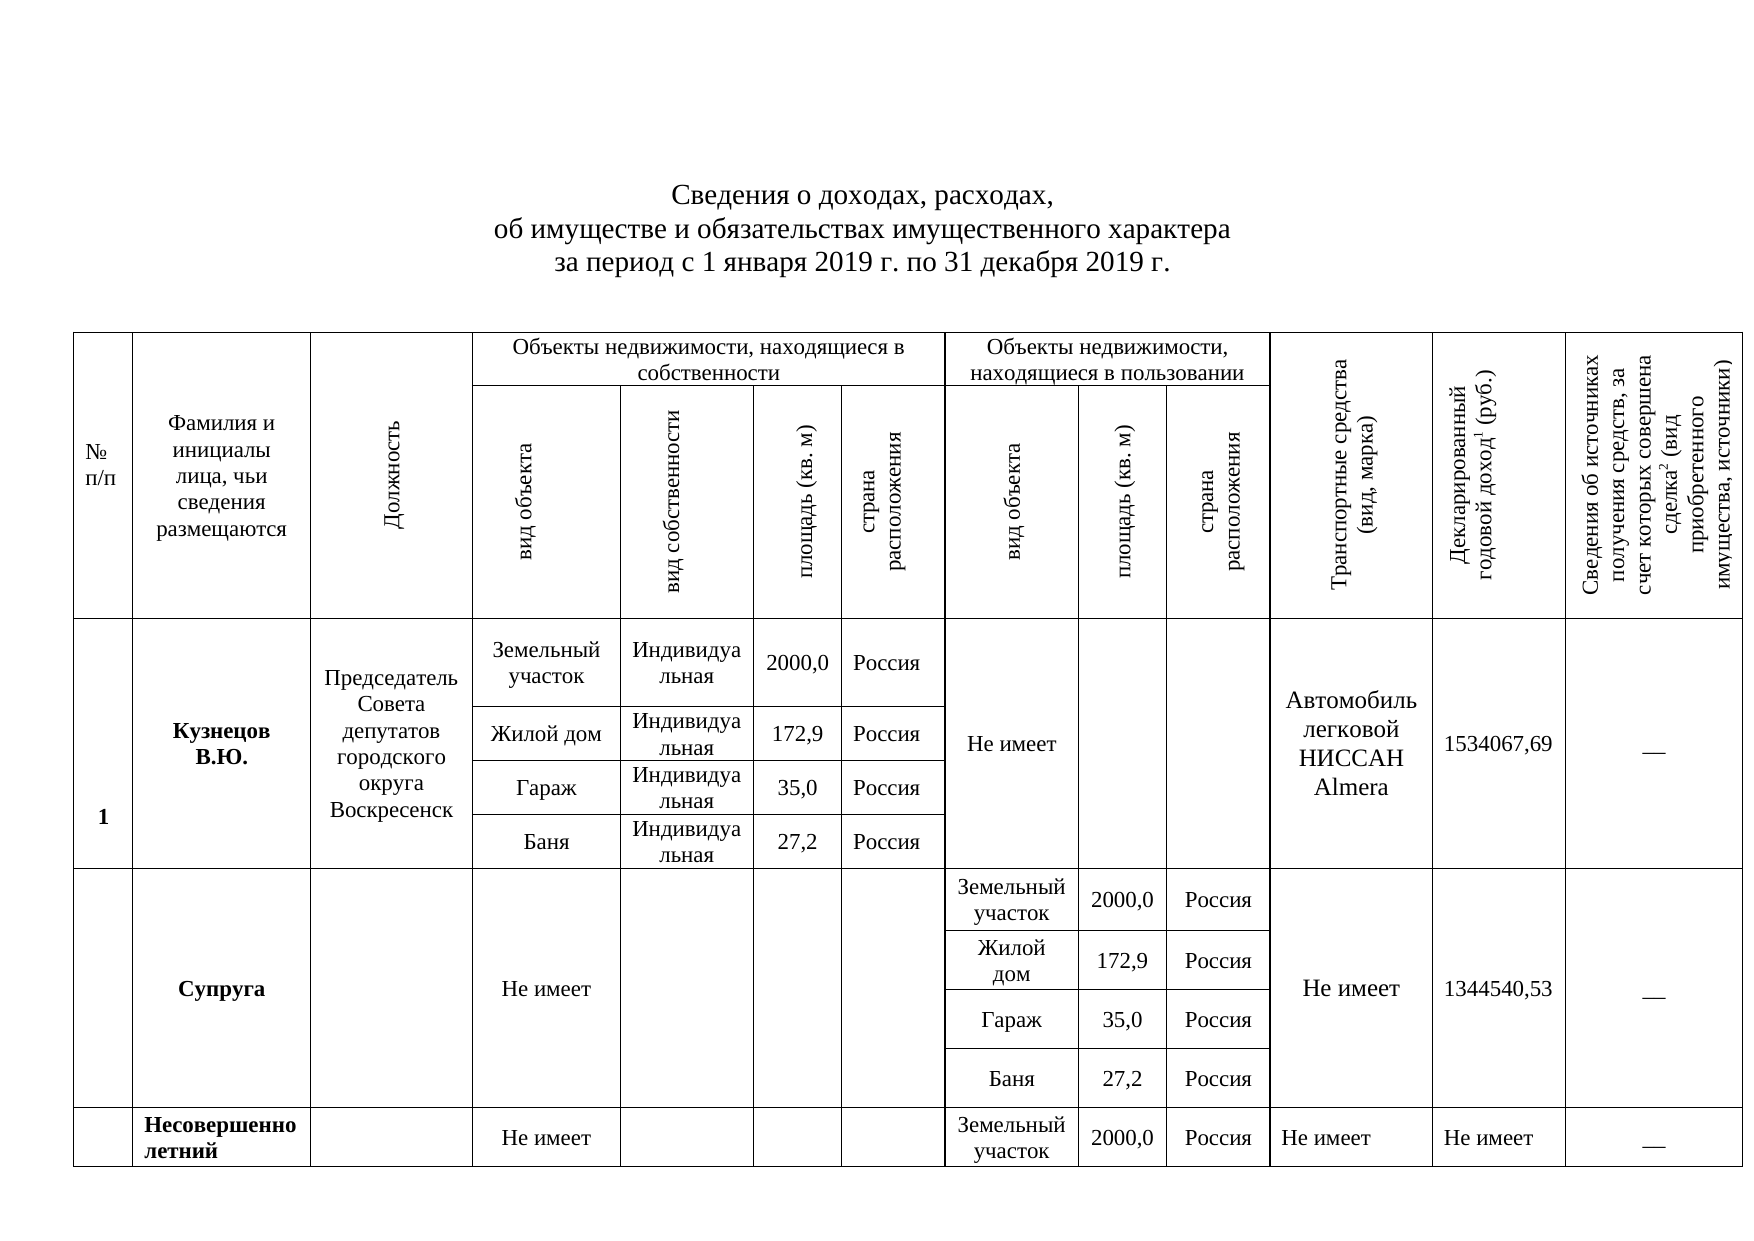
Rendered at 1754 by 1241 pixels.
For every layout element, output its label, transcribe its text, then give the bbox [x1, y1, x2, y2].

table_cell 1 [74, 619, 132, 867]
table_cell [74, 869, 132, 1107]
table_cell Россия [842, 815, 944, 867]
table_cell Не имеет [1271, 869, 1432, 1107]
text за период с 1 января 2019 г. по 31 декабря 2019 г. [89, 244, 1636, 278]
table_cell [754, 869, 841, 1107]
table_header Фамилия и инициалы лица, чьи сведения размещаются [133, 333, 310, 618]
table_cell Россия [1167, 1108, 1269, 1166]
table_cell Не имеет [1271, 1108, 1432, 1166]
table_cell Не имеет [1433, 1108, 1565, 1166]
table_cell [311, 869, 472, 1107]
table_cell вид объекта [473, 386, 620, 618]
table_cell [311, 1108, 472, 1166]
table_cell Индивидуальная [621, 619, 753, 706]
table_cell Россия [842, 707, 944, 760]
text об имуществе и обязательствах имущественного характера [89, 211, 1636, 244]
table_cell [621, 1108, 753, 1166]
table_cell площадь (кв. м) [1079, 386, 1166, 618]
table_cell площадь (кв. м) [754, 386, 841, 618]
table_cell 172,9 [754, 707, 841, 760]
table_cell 2000,0 [1079, 1108, 1166, 1166]
table_cell 2000,0 [1079, 869, 1166, 930]
table_cell Россия [1167, 931, 1269, 989]
table_cell Не имеет [473, 1108, 620, 1166]
table_cell страна расположения [842, 386, 944, 618]
text Сведения о доходах, расходах, [89, 177, 1636, 211]
table_header № п/п [74, 333, 132, 618]
table_cell __ [1566, 619, 1742, 867]
table_cell Россия [1167, 1049, 1269, 1107]
table_cell Гараж [946, 990, 1078, 1048]
table_cell Кузнецов В.Ю. [133, 619, 310, 867]
table_cell Россия [1167, 869, 1269, 930]
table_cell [133, 1108, 310, 1166]
table_cell __ [1566, 869, 1742, 1107]
table_cell 27,2 [1079, 1049, 1166, 1107]
table_cell 2000,0 [754, 619, 841, 706]
table_cell [1167, 619, 1269, 867]
table_header Должность [311, 333, 472, 618]
table_cell Земельный участок [946, 869, 1078, 930]
table_header Декларированный годовой доход1 (руб.) [1433, 333, 1565, 618]
table_header Объекты недвижимости, находящиеся в пользовании [946, 333, 1269, 385]
table_cell Индивидуальная [621, 815, 753, 867]
table_cell Председатель Совета депутатов городского округа Воскресенск [311, 619, 472, 867]
table_cell [754, 1108, 841, 1166]
table_cell 1534067,69 [1433, 619, 1565, 867]
table_cell Баня [473, 815, 620, 867]
table_cell [842, 869, 944, 1107]
table_cell вид собственности [621, 386, 753, 618]
table_cell Баня [946, 1049, 1078, 1107]
table_cell Не имеет [946, 619, 1078, 867]
table_cell [74, 1108, 132, 1166]
table_header Объекты недвижимости, находящиеся в собственности [473, 333, 944, 385]
table_cell страна расположения [1167, 386, 1269, 618]
table_cell Россия [1167, 990, 1269, 1048]
table_cell Россия [842, 761, 944, 814]
table_cell [1079, 619, 1166, 867]
table_cell [842, 1108, 944, 1166]
table_cell Земельный участок [946, 1108, 1078, 1166]
table_cell Гараж [473, 761, 620, 814]
table_cell Супруга [133, 869, 310, 1107]
table_header Транспортные средства (вид, марка) [1271, 333, 1432, 618]
table_cell __ [1566, 1108, 1742, 1166]
table_cell Россия [842, 619, 944, 706]
table_header Сведения об источниках получения средств, за счет которых совершена сделка2 (вид приобретенного имущества, источники) [1566, 333, 1742, 618]
table_cell 35,0 [1079, 990, 1166, 1048]
table_cell 1344540,53 [1433, 869, 1565, 1107]
table_cell Автомобиль легковой НИССАН Almera [1271, 619, 1432, 867]
table_cell 27,2 [754, 815, 841, 867]
table_cell Жилой дом [473, 707, 620, 760]
table_cell Не имеет [473, 869, 620, 1107]
table_cell 172,9 [1079, 931, 1166, 989]
table_cell [621, 869, 753, 1107]
table_cell Индивидуальная [621, 761, 753, 814]
table_cell Индивидуальная [621, 707, 753, 760]
table_cell 35,0 [754, 761, 841, 814]
table_cell Жилой дом [946, 931, 1078, 989]
table_cell Земельный участок [473, 619, 620, 706]
table_cell вид объекта [946, 386, 1078, 618]
